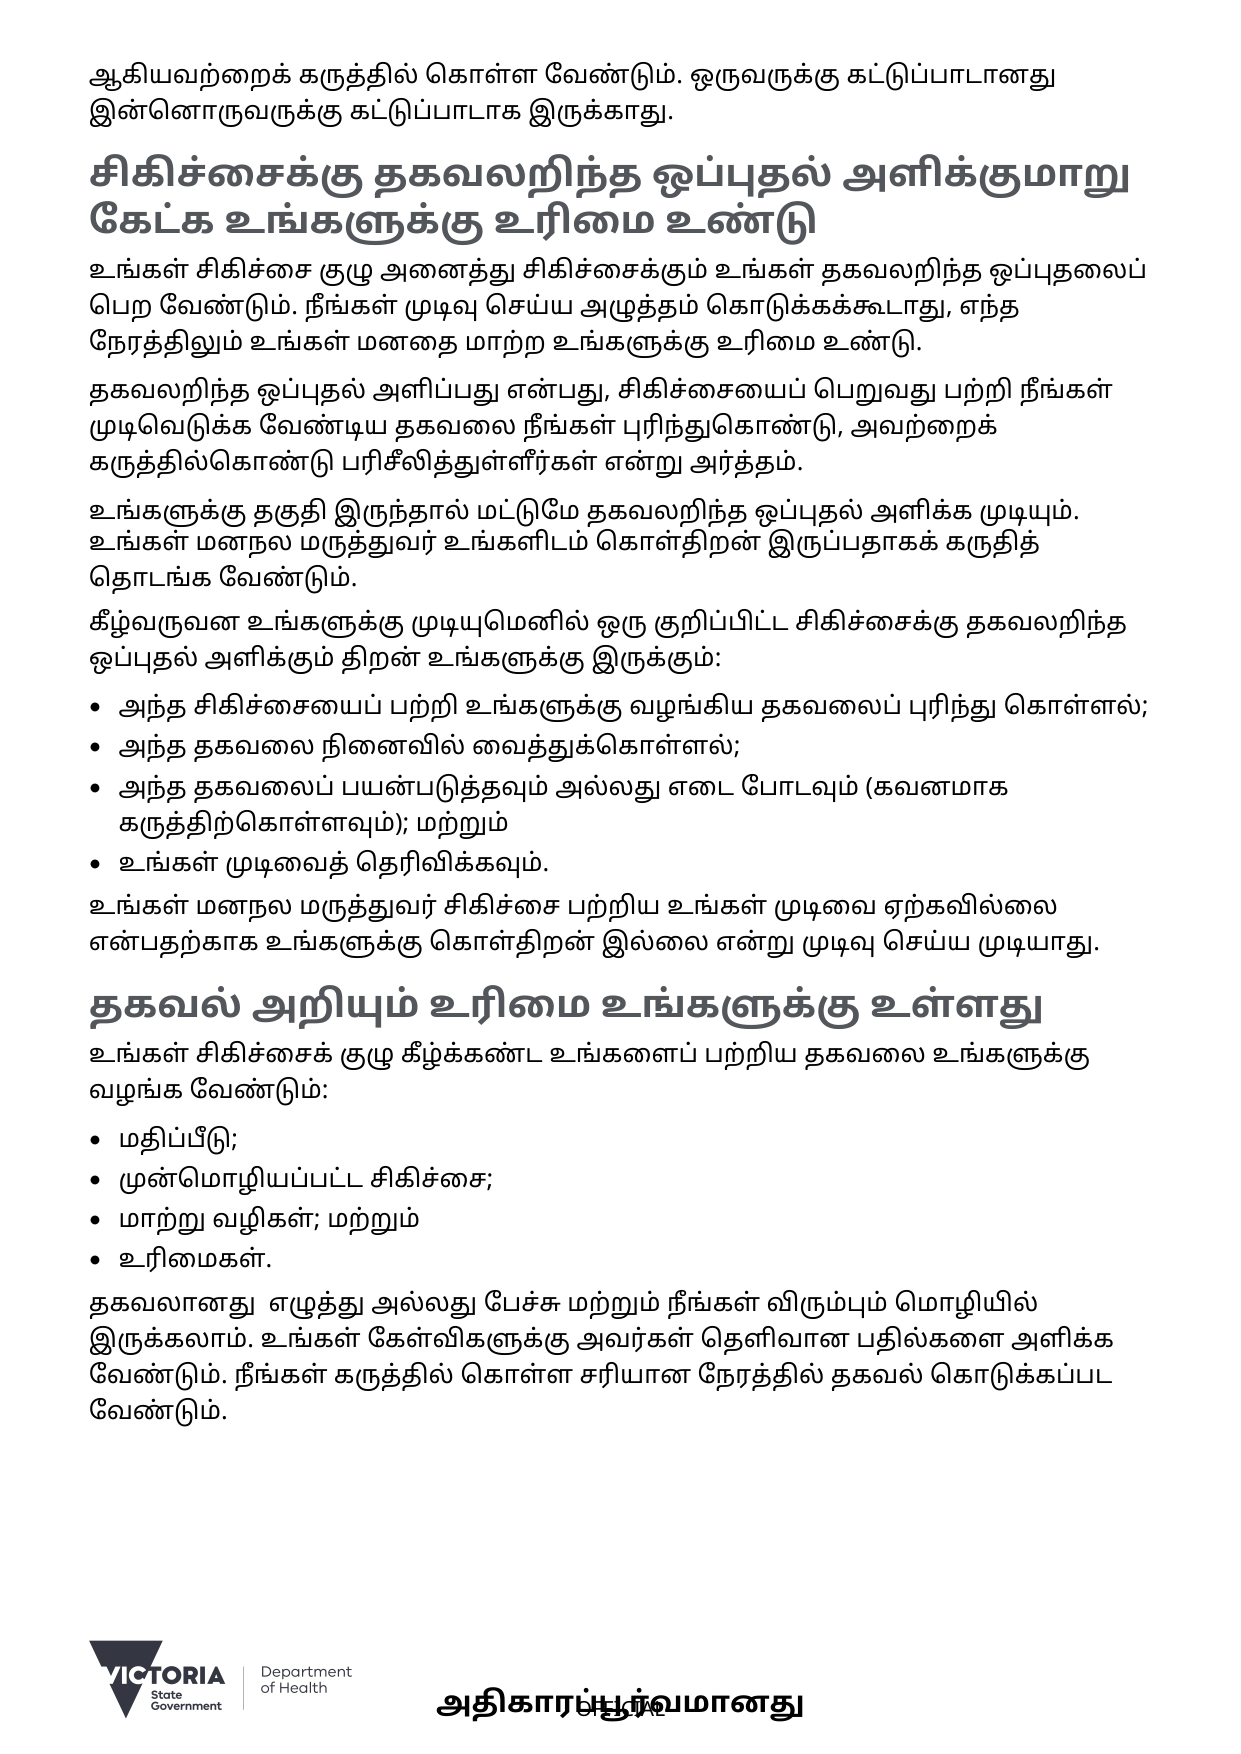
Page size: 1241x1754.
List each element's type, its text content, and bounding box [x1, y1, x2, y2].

text கீழ்வருவன உங்களுக்கு முடியுமெனில் ஒரு குறிப்பிட்ட சிகிச்சைக்கு தகவலறிந்த ஒப்புதல் அளிக்கும் திறன் உங்களுக்கு இருக்கும்: [89, 608, 1152, 675]
text முன்மொழியப்பட்ட சிகிச்சை; [89, 1161, 1152, 1197]
text உங்கள் சிகிச்சை குழு அனைத்து சிகிச்சைக்கும் உங்கள் தகவலறிந்த ஒப்புதலைப் பெற வேண்டும். நீங்கள் முடிவு செய்ய அழுத்தம் கொடுக்கக்கூடாது, எந்த நேரத்திலும் உங்கள் மனதை மாற்ற உங்களுக்கு உரிமை உண்டு. [89, 256, 1152, 359]
text அந்த தகவலை நினைவில் வைத்துக்கொள்ளல்; [89, 728, 1152, 764]
text உங்கள் சிகிச்சைக் குழு கீழ்க்கண்ட உங்களைப் பற்றிய தகவலை உங்களுக்கு வழங்க வேண்டும்: [89, 1041, 1152, 1108]
text மாற்று வழிகள்; மற்றும் [89, 1201, 1152, 1237]
text மதிப்பீடு; [89, 1121, 1152, 1157]
subtitle சிகிச்சைக்கு தகவலறிந்த ஒப்புதல் அளிக்குமாறு கேட்க உங்களுக்கு உரிமை உண்டு [89, 154, 1152, 247]
text அந்த சிகிச்சையைப் பற்றி உங்களுக்கு வழங்கிய தகவலைப் புரிந்து கொள்ளல்; [89, 688, 1152, 724]
text உங்களுக்கு தகுதி இருந்தால் மட்டுமே தகவலறிந்த ஒப்புதல் அளிக்க முடியும். உங்கள் மனநல மருத்துவர் உங்களிடம் கொள்திறன் இருப்பதாகக் கருதித் தொடங்க வேண்டும். [89, 493, 1152, 596]
subtitle தகவல் அறியும் உரிமை உங்களுக்கு உள்ளது [89, 985, 1152, 1032]
text உரிமைகள். [89, 1241, 1152, 1277]
text தகவலானது எழுத்து அல்லது பேச்சு மற்றும் நீங்கள் விரும்பும் மொழியில் இருக்கலாம். உங்கள் கேள்விகளுக்கு அவர்கள் தெளிவான பதில்களை அளிக்க வேண்டும். நீங்கள் கருத்தில் கொள்ள சரியான நேரத்தில் தகவல் கொடுக்கப்பட வேண்டும். [89, 1290, 1152, 1429]
picture [0, 1595, 1241, 1754]
text தகவலறிந்த ஒப்புதல் அளிப்பது என்பது, சிகிச்சையைப் பெறுவது பற்றி நீங்கள் முடிவெடுக்க வேண்டிய தகவலை நீங்கள் புரிந்துகொண்டு, அவற்றைக் கருத்தில்கொண்டு பரிசீலித்துள்ளீர்கள் என்று அர்த்தம். [89, 372, 1152, 480]
text அந்த தகவலைப் பயன்படுத்தவும் அல்லது எடை போடவும் (கவனமாக கருத்திற்கொள்ளவும்); மற்றும் [89, 768, 1152, 840]
text உங்கள் முடிவைத் தெரிவிக்கவும். [89, 844, 1152, 881]
text உங்கள் மனநல மருத்துவர் சிகிச்சை பற்றிய உங்கள் முடிவை ஏற்கவில்லை என்பதற்காக உங்களுக்கு கொள்திறன் இல்லை என்று முடிவு செய்ய முடியாது. [89, 893, 1152, 960]
